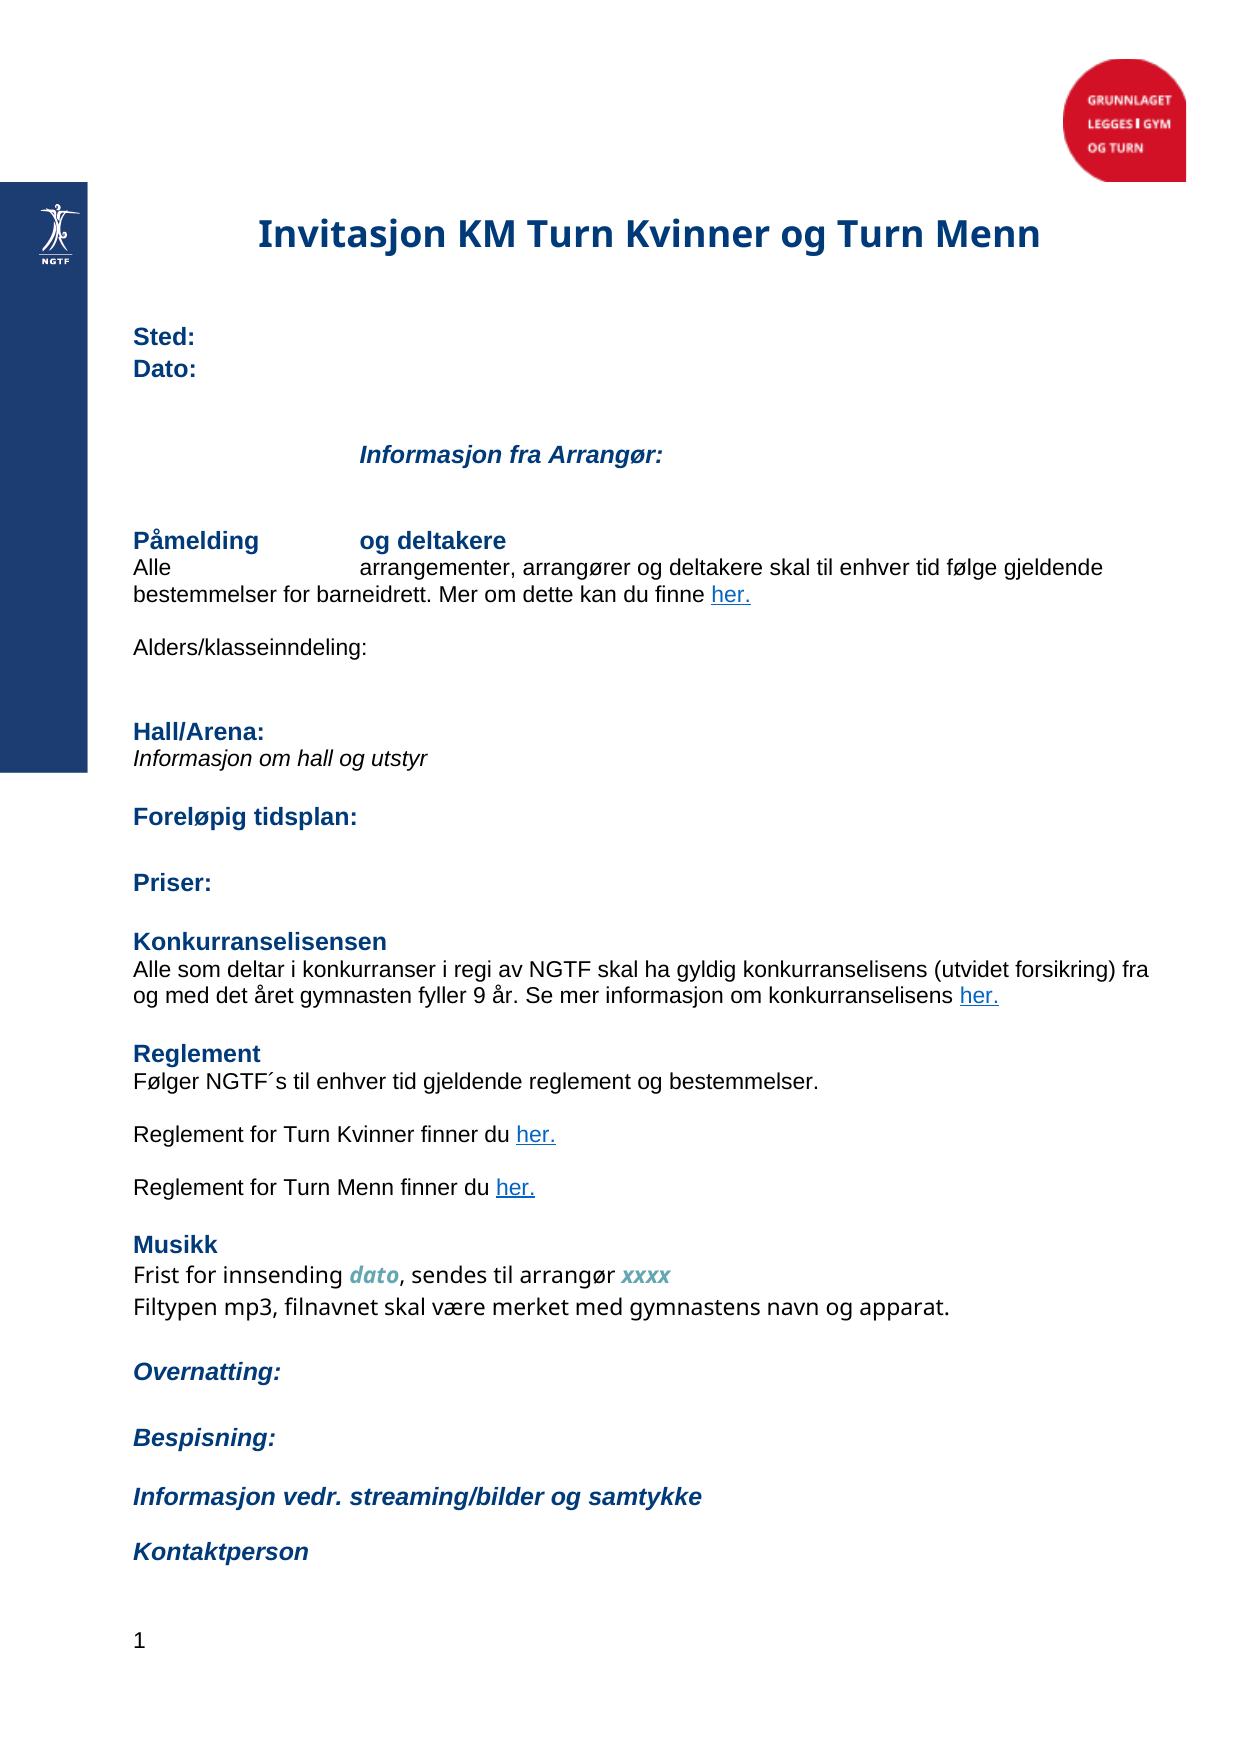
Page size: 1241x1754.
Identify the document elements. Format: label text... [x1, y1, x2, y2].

subtitle Hall/Arena: [133, 717, 1167, 745]
subtitle Overnatting: [133, 1357, 1167, 1386]
picture [0, 182, 88, 773]
text Frist for innsending dato, sendes til arrangør xxxx [133, 1259, 1167, 1290]
subtitle Påmelding og deltakere [133, 526, 1167, 554]
text Filtypen mp3, filnavnet skal være merket med gymnastens navn og apparat. [133, 1290, 1167, 1322]
text Kontaktperson [133, 1537, 1167, 1566]
text Reglement for Turn Menn finner du her. [133, 1173, 1167, 1200]
text Følger NGTF´s til enhver tid gjeldende reglement og bestemmelser. [133, 1068, 1167, 1094]
subtitle Sted: [133, 321, 1167, 350]
subtitle Informasjon fra Arrangør: [133, 440, 1167, 469]
subtitle Konkurranselisensen [133, 927, 1167, 956]
text Reglement for Turn Kvinner finner du her. [133, 1121, 1167, 1147]
text Alders/klasseinndeling: [133, 633, 1167, 660]
subtitle Reglement [133, 1039, 1167, 1068]
subtitle Musikk [133, 1230, 1167, 1259]
subtitle Foreløpig tidsplan: [133, 802, 1167, 831]
text Alle som deltar i konkurranser i regi av NGTF skal ha gyldig konkurranselisens (utvidet forsikring) fra og med det året gymnasten fyller 9 år. Se mer informasjon om konkurranselisens her. [133, 956, 1167, 1009]
subtitle Informasjon vedr. streaming/bilder og samtykke [133, 1482, 1167, 1511]
subtitle Bespisning: [133, 1423, 1167, 1452]
text Informasjon om hall og utstyr [133, 745, 1167, 772]
subtitle Invitasjon KM Turn Kvinner og Turn Menn [133, 207, 1167, 258]
subtitle Priser: [133, 868, 1167, 897]
text Alle arrangementer, arrangører og deltakere skal til enhver tid følge gjeldende bestemmelser for barneidrett. Mer om dette kan du finne her. [133, 554, 1167, 607]
subtitle Dato: [133, 354, 1167, 383]
